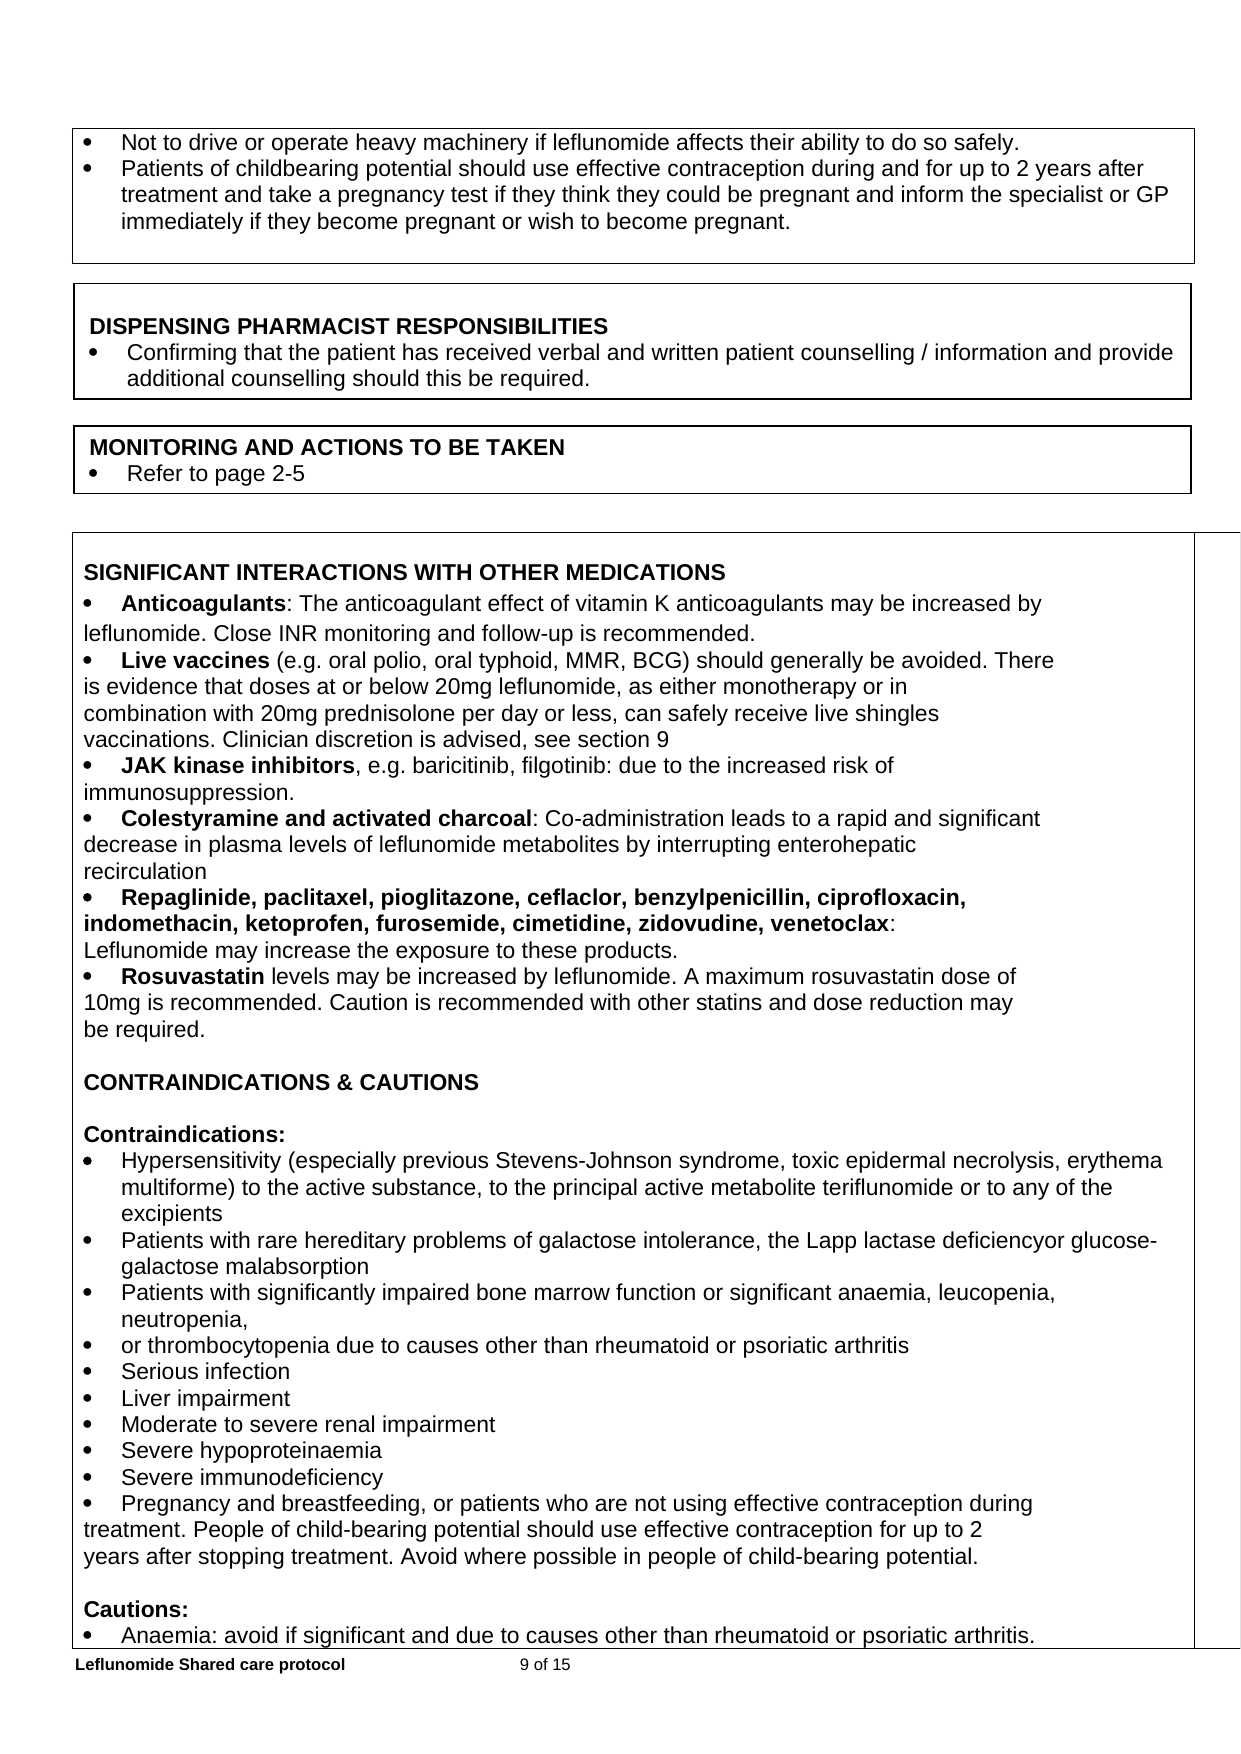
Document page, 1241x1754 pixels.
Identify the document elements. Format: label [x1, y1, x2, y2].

table_header [73, 129, 1194, 263]
table_header [73, 533, 1194, 1648]
table_header [1195, 533, 1240, 1648]
